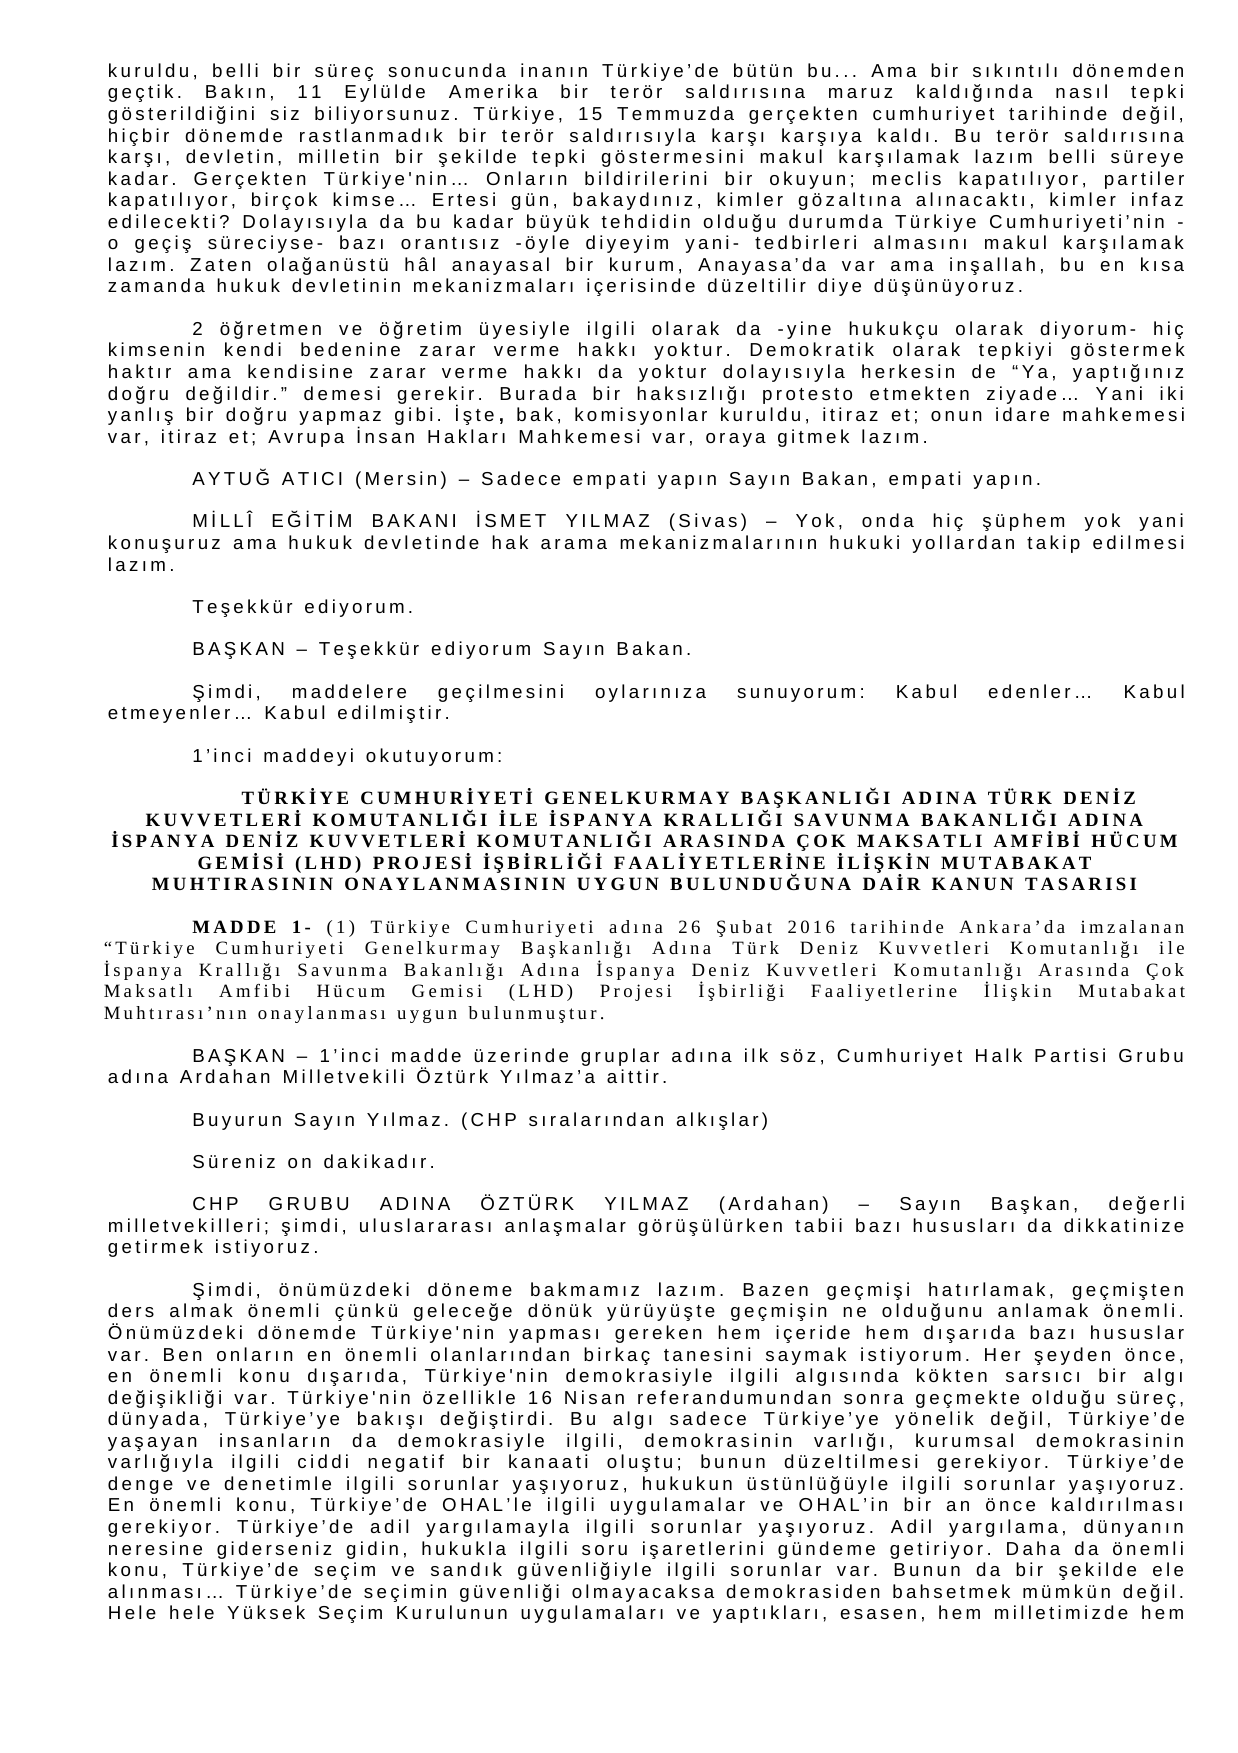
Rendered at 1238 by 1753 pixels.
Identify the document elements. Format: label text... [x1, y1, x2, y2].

text MİLLÎ EĞİTİM BAKANI İSMET YILMAZ (Sivas) – Yok, onda hiç şüphem yok yani konuşuruz ama hukuk devletinde hak arama mekanizmalarının hukuki yollardan takip edilmesi lazım. [108, 510, 1186, 575]
text AYTUĞ ATICI (Mersin) – Sadece empati yapın Sayın Bakan, empati yapın. [108, 468, 1186, 489]
text MADDE 1- (1) Türkiye Cumhuriyeti adına 26 Şubat 2016 tarihinde Ankara’da imzalanan “Türkiye Cumhuriyeti Genelkurmay Başkanlığı Adına Türk Deniz Kuvvetleri Komutanlığı ile İspanya Krallığı Savunma Bakanlığı Adına İspanya Deniz Kuvvetleri Komutanlığı Arasında Çok Maksatlı Amfibi Hücum Gemisi (LHD) Projesi İşbirliği Faaliyetlerine İlişkin Mutabakat Muhtırası’nın onaylanması uygun bulunmuştur. [103, 916, 1186, 1023]
text BAŞKAN – 1’inci madde üzerinde gruplar adına ilk söz, Cumhuriyet Halk Partisi Grubu adına Ardahan Milletvekili Öztürk Yılmaz’a aittir. [108, 1044, 1186, 1087]
text CHP GRUBU ADINA ÖZTÜRK YILMAZ (Ardahan) – Sayın Başkan, değerli milletvekilleri; şimdi, uluslararası anlaşmalar görüşülürken tabii bazı hususları da dikkatinize getirmek istiyoruz. [108, 1193, 1186, 1258]
text Süreniz on dakikadır. [108, 1151, 1186, 1172]
text Buyurun Sayın Yılmaz. (CHP sıralarından alkışlar) [108, 1108, 1186, 1130]
text 1’inci maddeyi okutuyorum: [108, 744, 1186, 766]
text 2 öğretmen ve öğretim üyesiyle ilgili olarak da -yine hukukçu olarak diyorum- hiç kimsenin kendi bedenine zarar verme hakkı yoktur. Demokratik olarak tepkiyi göstermek haktır ama kendisine zarar verme hakkı da yoktur dolayısıyla herkesin de “Ya, yaptığınız doğru değildir.” demesi gerekir. Burada bir haksızlığı protesto etmekten ziyade… Yani iki yanlış bir doğru yapmaz gibi. İşte, bak, komisyonlar kuruldu, itiraz et; onun idare mahkemesi var, itiraz et; Avrupa İnsan Hakları Mahkemesi var, oraya gitmek lazım. [108, 318, 1186, 447]
text Şimdi, maddelere geçilmesini oylarınıza sunuyorum: Kabul edenler… Kabul etmeyenler… Kabul edilmiştir. [108, 681, 1186, 724]
text BAŞKAN – Teşekkür ediyorum Sayın Bakan. [108, 638, 1186, 660]
text Teşekkür ediyorum. [108, 596, 1186, 617]
text TÜRKİYE CUMHURİYETİ GENELKURMAY BAŞKANLIĞI ADINA TÜRK DENİZ KUVVETLERİ KOMUTANLIĞI İLE İSPANYA KRALLIĞI SAVUNMA BAKANLIĞI ADINA İSPANYA DENİZ KUVVETLERİ KOMUTANLIĞI ARASINDA ÇOK MAKSATLI AMFİBİ HÜCUM GEMİSİ (LHD) PROJESİ İŞBİRLİĞİ FAALİYETLERİNE İLİŞKİN MUTABAKAT MUHTIRASININ ONAYLANMASININ UYGUN BULUNDUĞUNA DAİR KANUN TASARISI [103, 787, 1186, 895]
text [108, 60, 1186, 297]
